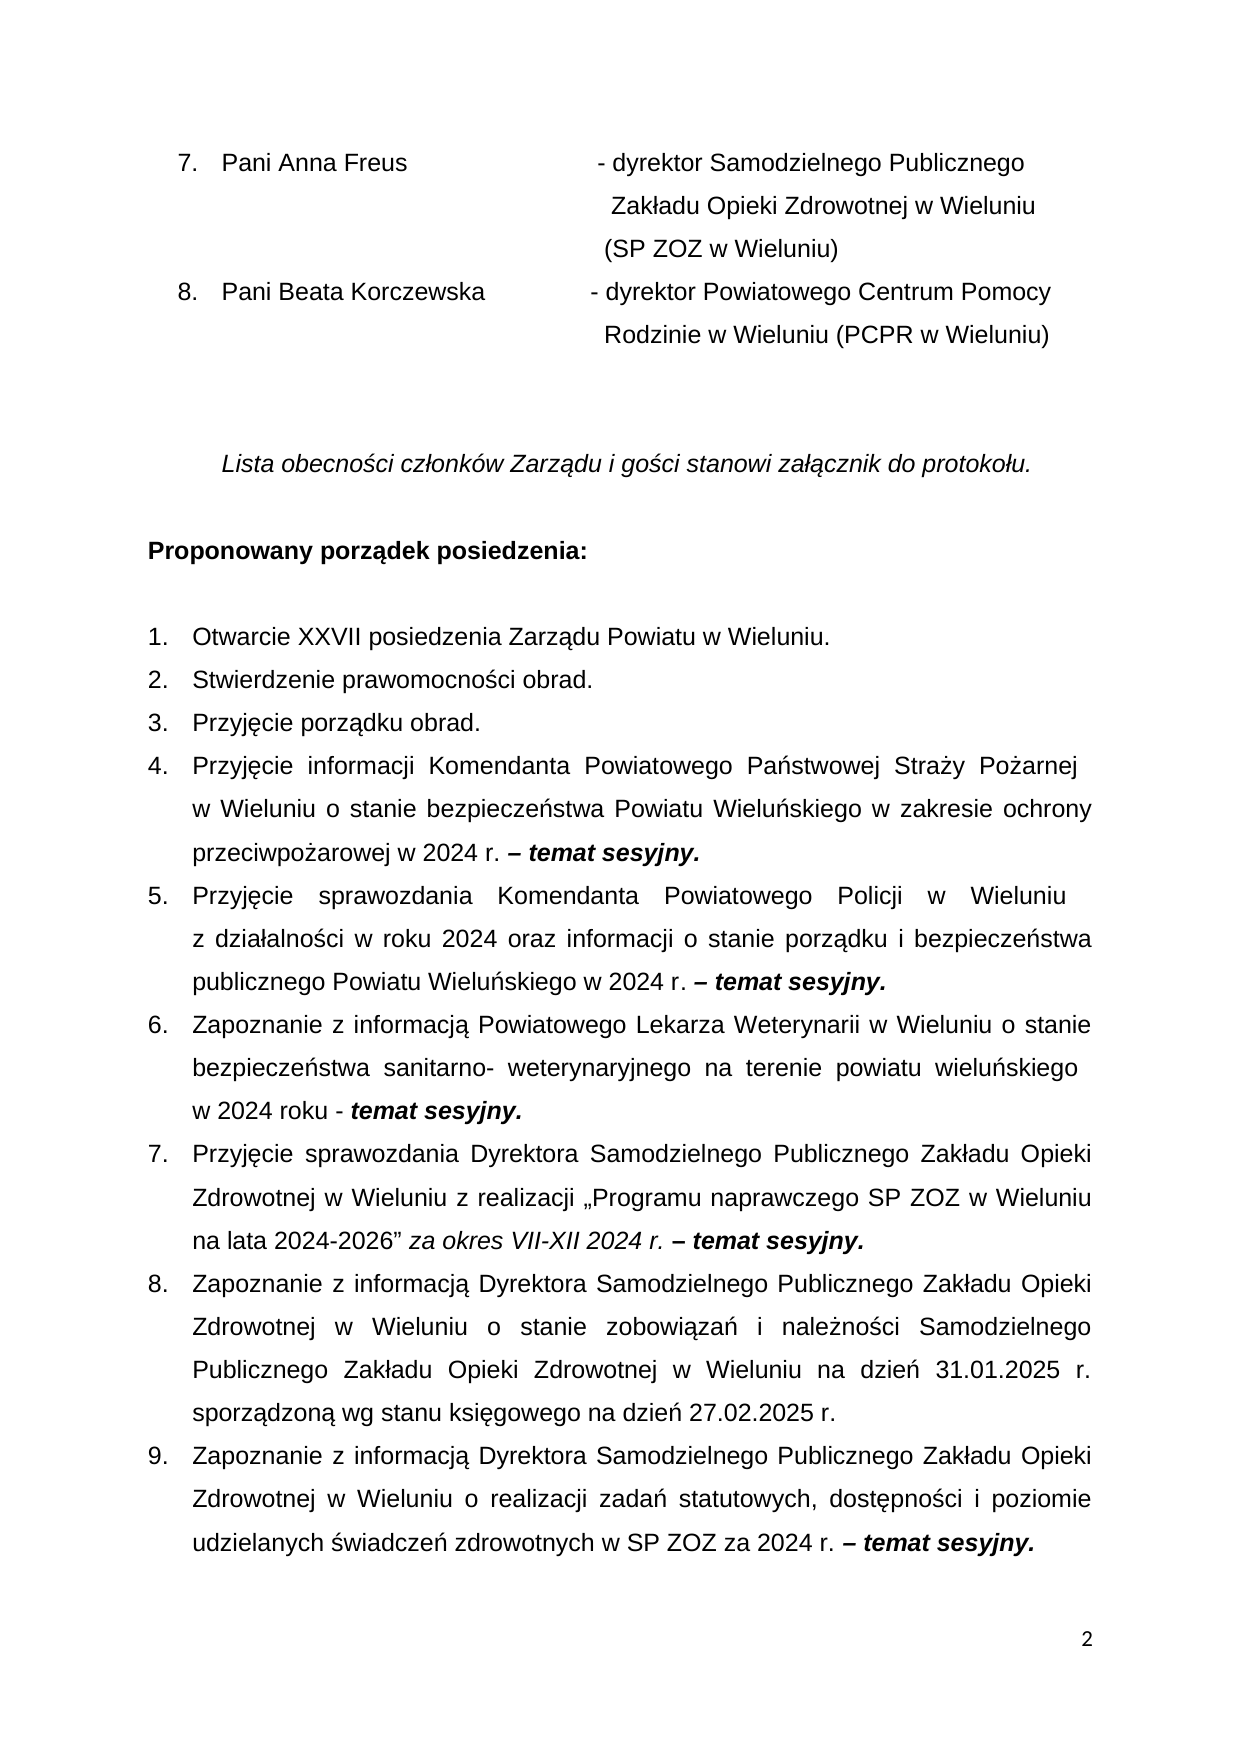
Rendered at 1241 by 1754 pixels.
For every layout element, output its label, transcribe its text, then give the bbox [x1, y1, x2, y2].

list Przyjęcie sprawozdania Komendanta Powiatowego Policji w Wieluniu z działalności w roku 2024 oraz informacji o stanie porządku i bezpieczeństwa publicznego Powiatu Wieluńskiego w 2024 r. – temat sesyjny. [148, 881, 1093, 996]
list Zapoznanie z informacją Dyrektora Samodzielnego Publicznego Zakładu Opieki Zdrowotnej w Wieluniu o stanie zobowiązań i należności Samodzielnego Publicznego Zakładu Opieki Zdrowotnej w Wieluniu na dzień 31.01.2025 r. sporządzoną wg stanu księgowego na dzień 27.02.2025 r. [148, 1269, 1093, 1427]
list Stwierdzenie prawomocności obrad. [148, 665, 1093, 694]
text Lista obecności członków Zarządu i gości stanowi załącznik do protokołu. [148, 449, 1093, 478]
list Zapoznanie z informacją Dyrektora Samodzielnego Publicznego Zakładu Opieki Zdrowotnej w Wieluniu o realizacji zadań statutowych, dostępności i poziomie udzielanych świadczeń zdrowotnych w SP ZOZ za 2024 r. – temat sesyjny. [148, 1441, 1093, 1556]
list Przyjęcie sprawozdania Dyrektora Samodzielnego Publicznego Zakładu Opieki Zdrowotnej w Wieluniu z realizacji „Programu naprawczego SP ZOZ w Wieluniu na lata 2024-2026” za okres VII-XII 2024 r. – temat sesyjny. [148, 1139, 1093, 1254]
list Pani Anna Freus - dyrektor Samodzielnego Publicznego Zakładu Opieki Zdrowotnej w Wieluniu (SP ZOZ w Wieluniu) [177, 148, 1093, 263]
list Otwarcie XXVII posiedzenia Zarządu Powiatu w Wieluniu. [148, 622, 1093, 651]
list Zapoznanie z informacją Powiatowego Lekarza Weterynarii w Wieluniu o stanie bezpieczeństwa sanitarno- weterynaryjnego na terenie powiatu wieluńskiego w 2024 roku - temat sesyjny. [148, 1010, 1093, 1125]
list Przyjęcie informacji Komendanta Powiatowego Państwowej Straży Pożarnej w Wieluniu o stanie bezpieczeństwa Powiatu Wieluńskiego w zakresie ochrony przeciwpożarowej w 2024 r. – temat sesyjny. [148, 751, 1093, 866]
list Przyjęcie porządku obrad. [148, 708, 1093, 737]
list Pani Beata Korczewska - dyrektor Powiatowego Centrum Pomocy Rodzinie w Wieluniu (PCPR w Wieluniu) [177, 277, 1093, 349]
text Proponowany porządek posiedzenia: [148, 536, 1093, 564]
